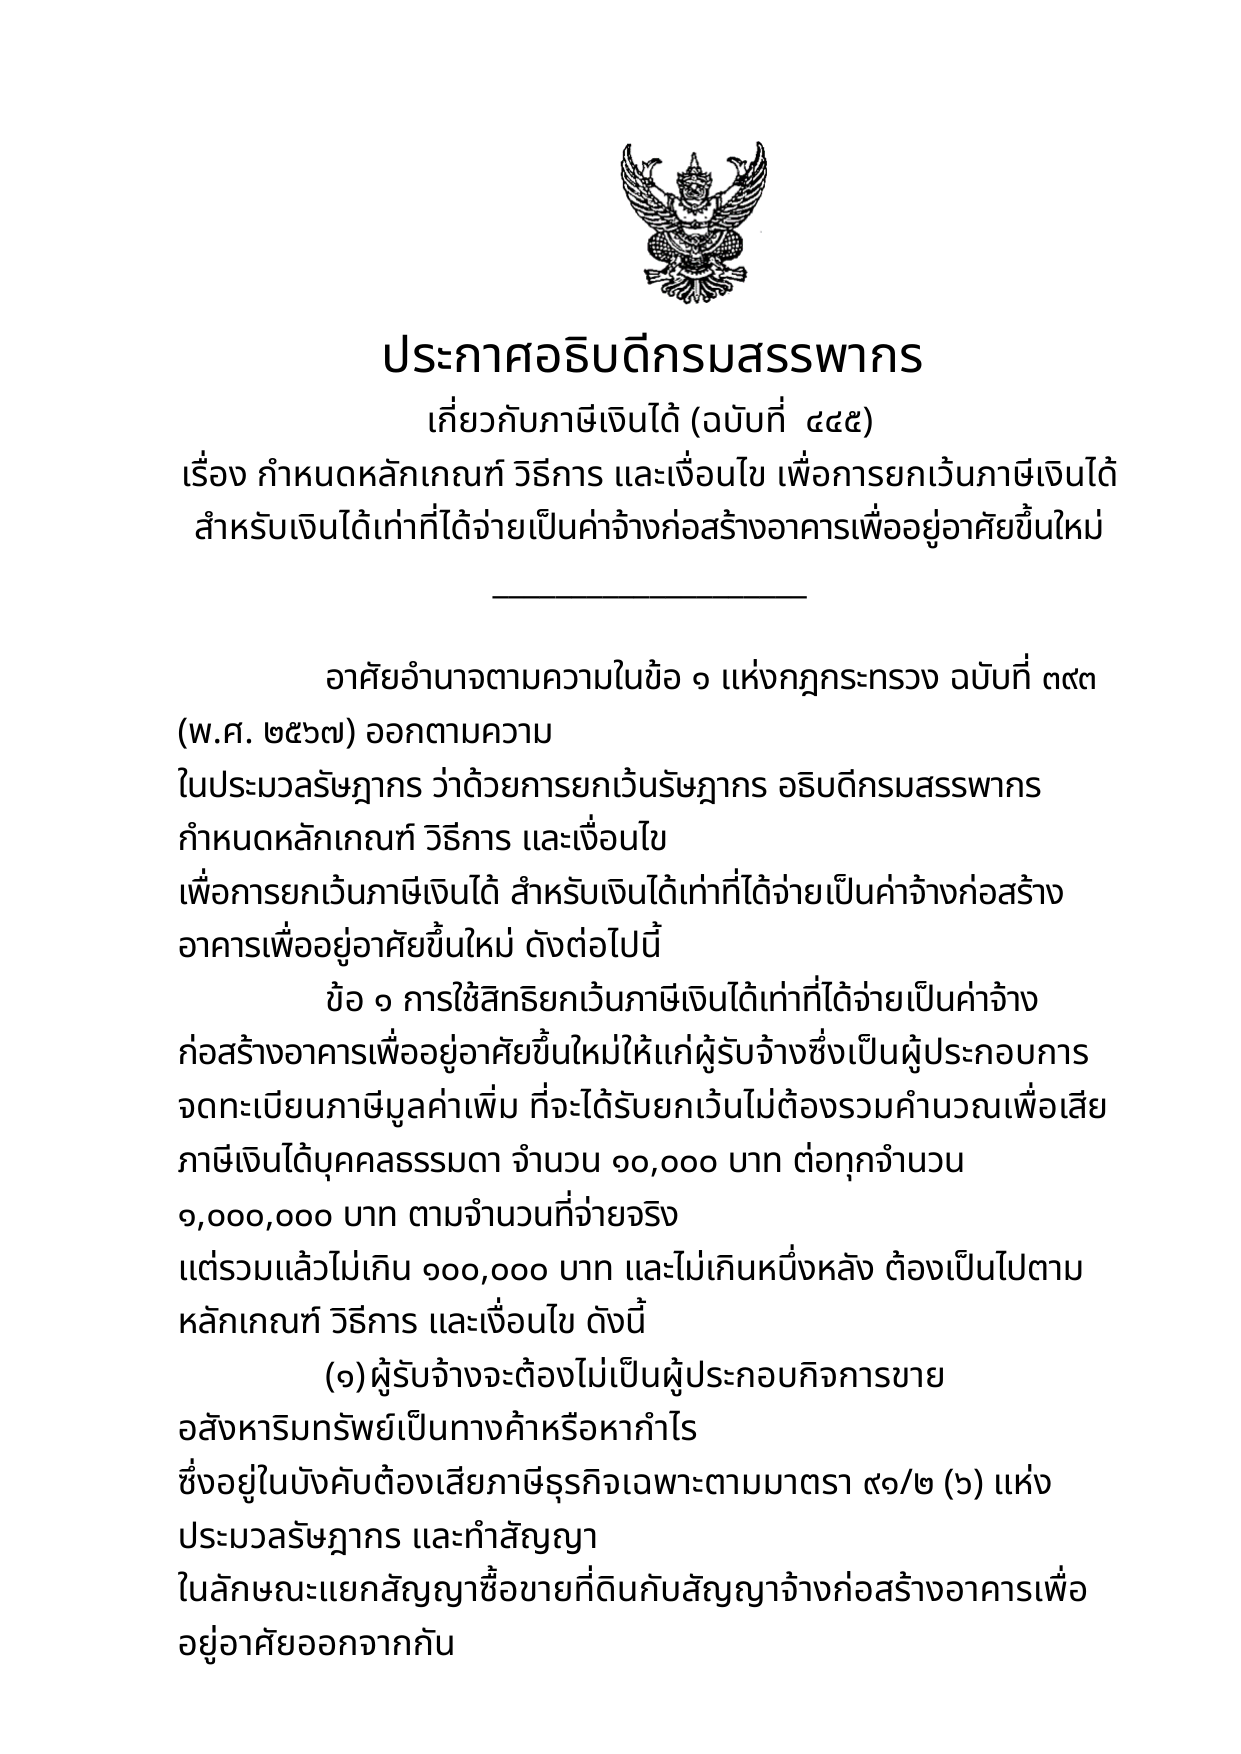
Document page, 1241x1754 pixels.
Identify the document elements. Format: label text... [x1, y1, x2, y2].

subtitle ประกาศอธิบดีกรมสรรพากร [177, 319, 1128, 395]
text ข้อ ๑ การใช้สิทธิยกเว้นภาษีเงินได้เท่าที่ได้จ่ายเป็นค่าจ้างก่อสร้างอาคารเพื่ออยู่อาศัยขึ้นใหม่ให้แก่ผู้รับจ้างซึ่งเป็นผู้ประกอบการจดทะเบียนภาษีมูลค่าเพิ่ม ที่จะได้รับยกเว้นไม่ต้องรวมคำนวณเพื่อเสียภาษีเงินได้บุคคลธรรมดา จำนวน ๑๐,๐๐๐ บาท ต่อทุกจำนวน ๑,๐๐๐,๐๐๐ บาท ตามจำนวนที่จ่ายจริง แต่รวมแล้วไม่เกิน ๑๐๐,๐๐๐ บาท และไม่เกินหนึ่งหลัง ต้องเป็นไปตามหลักเกณฑ์ วิธีการ และเงื่อนไข ดังนี้ [177, 974, 1122, 1349]
text เรื่อง กำหนดหลักเกณฑ์ วิธีการ และเงื่อนไข เพื่อการยกเว้นภาษีเงินได้ [177, 448, 1122, 502]
picture [616, 139, 771, 307]
text (๑) ผู้รับจ้างจะต้องไม่เป็นผู้ประกอบกิจการขายอสังหาริมทรัพย์เป็นทางค้าหรือหากำไร ซึ่งอยู่ในบังคับต้องเสียภาษีธุรกิจเฉพาะตามมาตรา ๙๑/๒ (๖) แห่งประมวลรัษฎากร และทำสัญญา ในลักษณะแยกสัญญาซื้อขายที่ดินกับสัญญาจ้างก่อสร้างอาคารเพื่ออยู่อาศัยออกจากกัน [177, 1349, 1122, 1671]
subtitle สำหรับเงินได้เท่าที่ได้จ่ายเป็นค่าจ้างก่อสร้างอาคารเพื่ออยู่อาศัยขึ้นใหม่ [177, 502, 1122, 556]
text อาศัยอำนาจตามความในข้อ ๑ แห่งกฎกระทรวง ฉบับที่ ๓๙๓ (พ.ศ. ๒๕๖๗) ออกตามความ ในประมวลรัษฎากร ว่าด้วยการยกเว้นรัษฎากร อธิบดีกรมสรรพากรกำหนดหลักเกณฑ์ วิธีการ และเงื่อนไข เพื่อการยกเว้นภาษีเงินได้ สำหรับเงินได้เท่าที่ได้จ่ายเป็นค่าจ้างก่อสร้างอาคารเพื่ออยู่อาศัยขึ้นใหม่ ดังต่อไปนี้ [177, 652, 1122, 974]
text เกี่ยวกับภาษีเงินได้ (ฉบับที่ ๔๔๕) [177, 395, 1122, 448]
subtitle ____________________ [177, 556, 1122, 604]
